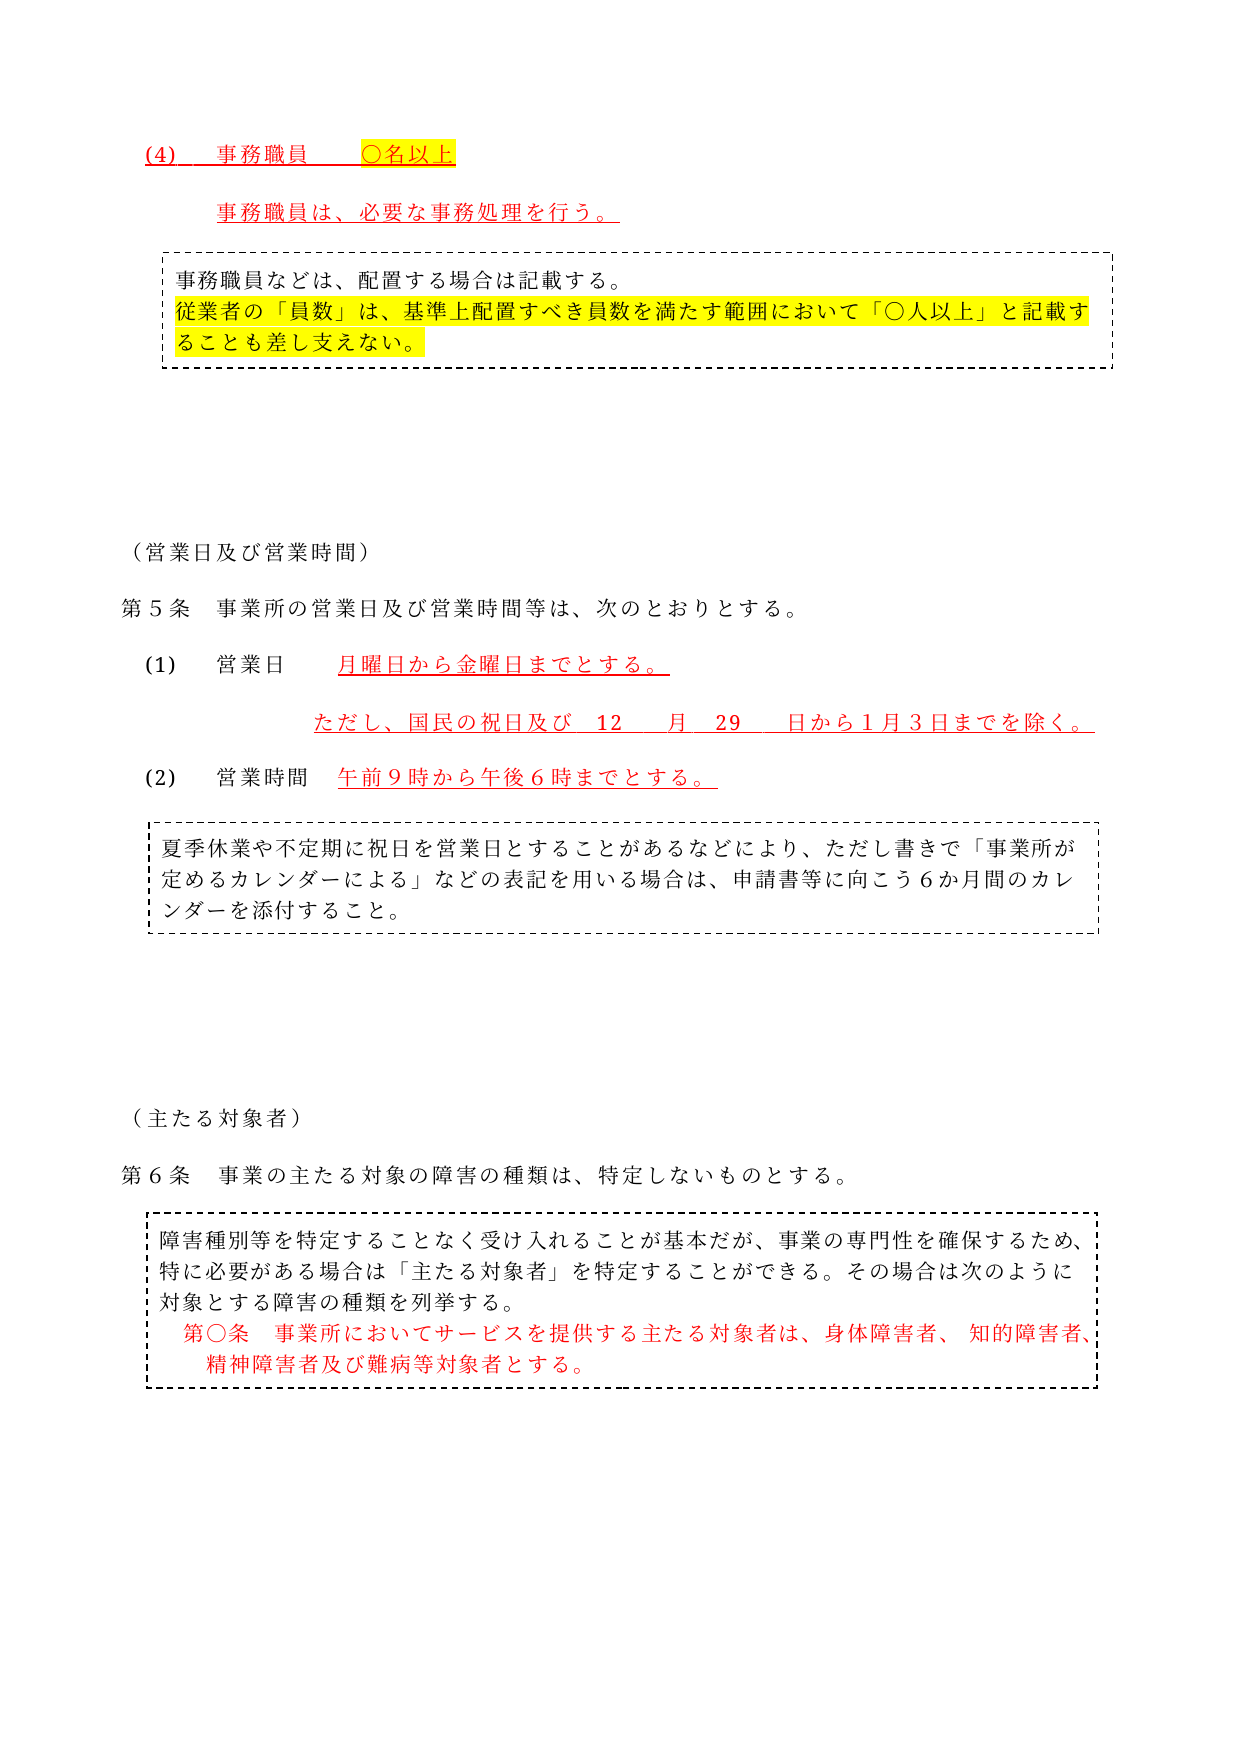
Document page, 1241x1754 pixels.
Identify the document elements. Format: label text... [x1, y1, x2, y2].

text （営業日及び営業時間） [121, 523, 1119, 579]
text 第５条 事業所の営業日及び営業時間等は、次のとおりとする。 [121, 579, 1119, 636]
text （主たる対象者） [121, 1089, 1119, 1146]
text ただし、国民の祝日及び12月29日から１月３日までを除く。 [121, 693, 1119, 749]
text 事務職員は、必要な事務処理を行う。 [121, 183, 1119, 239]
text (4) 事務職員 ○名以上 [121, 126, 1119, 183]
text 第６条 事業の主たる対象の障害の種類は、特定しないものとする。 [121, 1146, 1119, 1203]
text (2) 営業時間 午前９時から午後６時までとする。 [121, 749, 1119, 806]
text (1) 営業日 月曜日から金曜日までとする。 [121, 636, 1119, 693]
